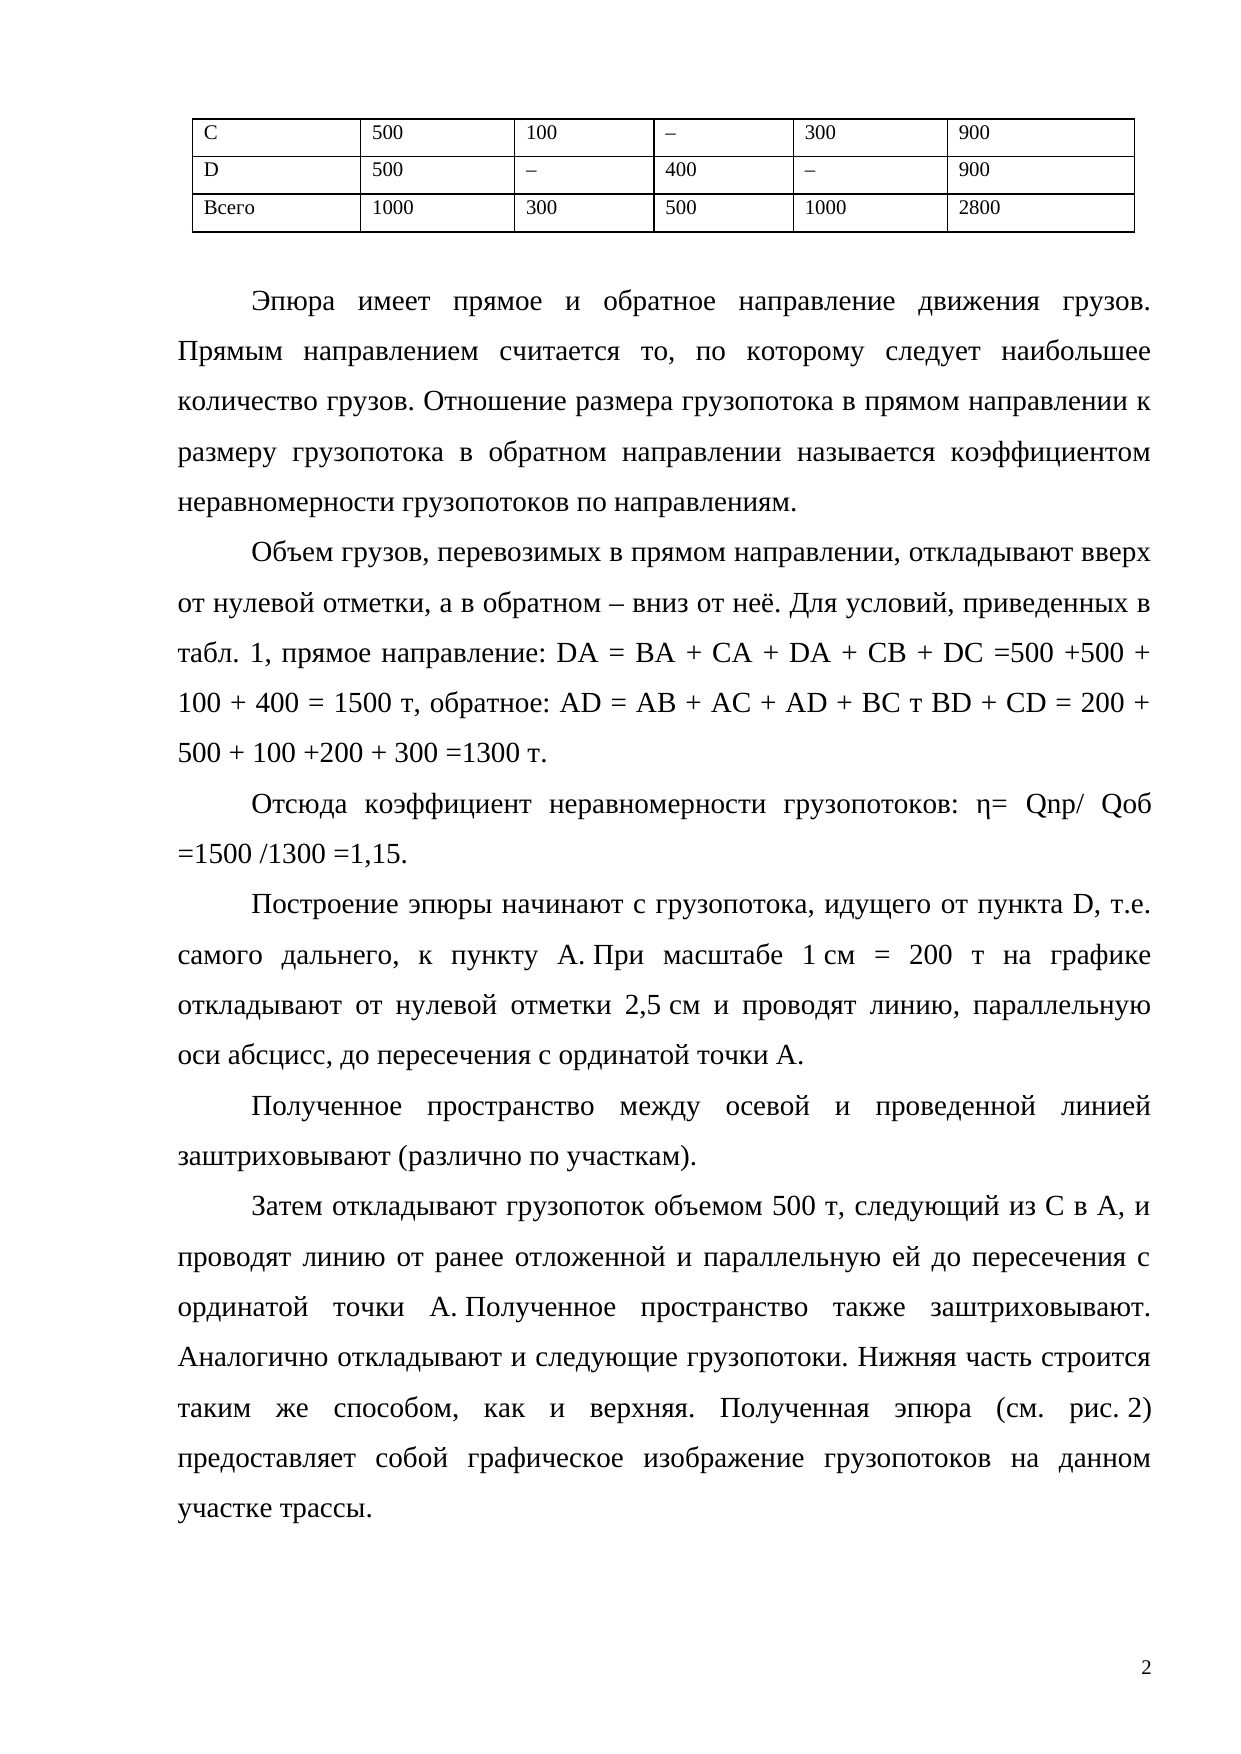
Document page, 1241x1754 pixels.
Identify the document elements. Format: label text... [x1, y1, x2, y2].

text Отсюда коэффициент неравномерности грузопотоков: η= Qnp/ Qоб =1500 /1300 =1,15. [177, 786, 1152, 870]
table_cell 900 [948, 157, 1134, 193]
table_cell D [193, 157, 360, 193]
table_cell 1000 [361, 195, 514, 231]
table_cell 1000 [794, 195, 947, 231]
table_cell 100 [515, 120, 653, 156]
table_cell 500 [655, 195, 793, 231]
table_cell – [794, 157, 947, 193]
table_cell 300 [515, 195, 653, 231]
text Объем грузов, перевозимых в прямом направлении, откладывают вверх от нулевой отметки, а в обратном – вниз от неё. Для условий, приведенных в табл. 1, прямое направление: DA = ВА + СА + DA + СВ + DC =500 +500 + 100 + 400 = 1500 т, обратное: AD = АВ + АС + AD + ВС т BD + CD = 200 + 500 + 100 +200 + 300 =1300 т. [177, 534, 1152, 769]
text Построение эпюры начинают с грузопотока, идущего от пункта D, т.е. самого дальнего, к пункту А. При масштабе 1 см = 200 т на графике откладывают от нулевой отметки 2,5 см и проводят линию, параллельную оси абсцисс, до пересечения с ординатой точки А. [177, 887, 1152, 1071]
table_cell 900 [948, 120, 1134, 156]
table_cell – [515, 157, 653, 193]
table_cell 400 [655, 157, 793, 193]
text Затем откладывают грузопоток объемом 500 т, следующий из С в А, и проводят линию от ранее отложенной и параллельную ей до пересечения с ординатой точки А. Полученное пространство также заштриховывают. Аналогично откладывают и следующие грузопотоки. Нижняя часть строится таким же способом, как и верхняя. Полученная эпюра (см. рис. 2) предоставляет собой графическое изображение грузопотоков на данном участке трассы. [177, 1188, 1152, 1524]
table_cell 500 [361, 157, 514, 193]
text Эпюра имеет прямое и обратное направление движения грузов. Прямым направлением считается то, по которому следует наибольшее количество грузов. Отношение размера грузопотока в прямом направлении к размеру грузопотока в обратном направлении называется коэффициентом неравномерности грузопотоков по направлениям. [177, 283, 1152, 518]
table_cell – [655, 120, 793, 156]
text Полученное пространство между осевой и проведенной линией заштриховывают (различно по участкам). [177, 1088, 1152, 1172]
table_cell 300 [794, 120, 947, 156]
table_cell Всего [193, 195, 360, 231]
table_cell С [193, 120, 360, 156]
table_cell 500 [361, 120, 514, 156]
table_cell 2800 [948, 195, 1134, 231]
